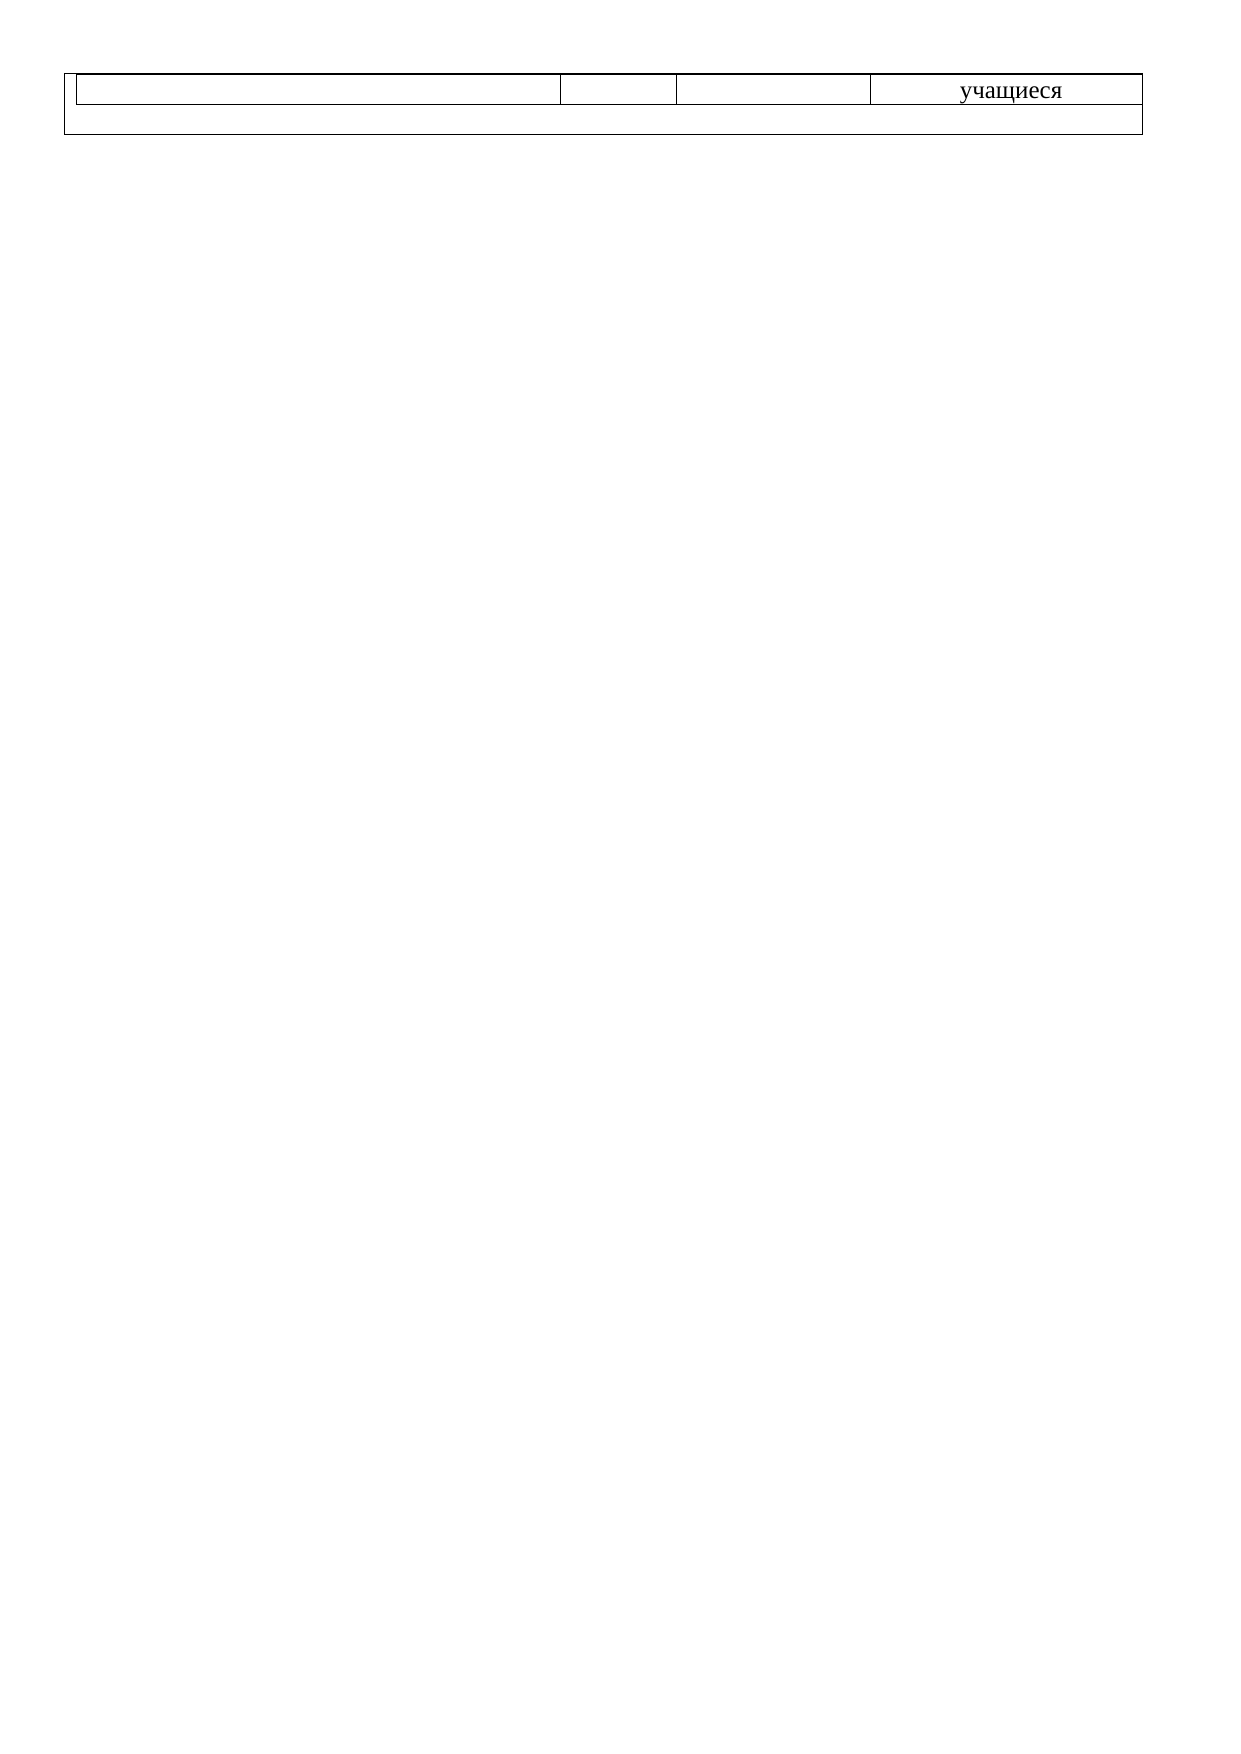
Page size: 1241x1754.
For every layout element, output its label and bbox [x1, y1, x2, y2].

table_cell [65, 74, 1142, 133]
